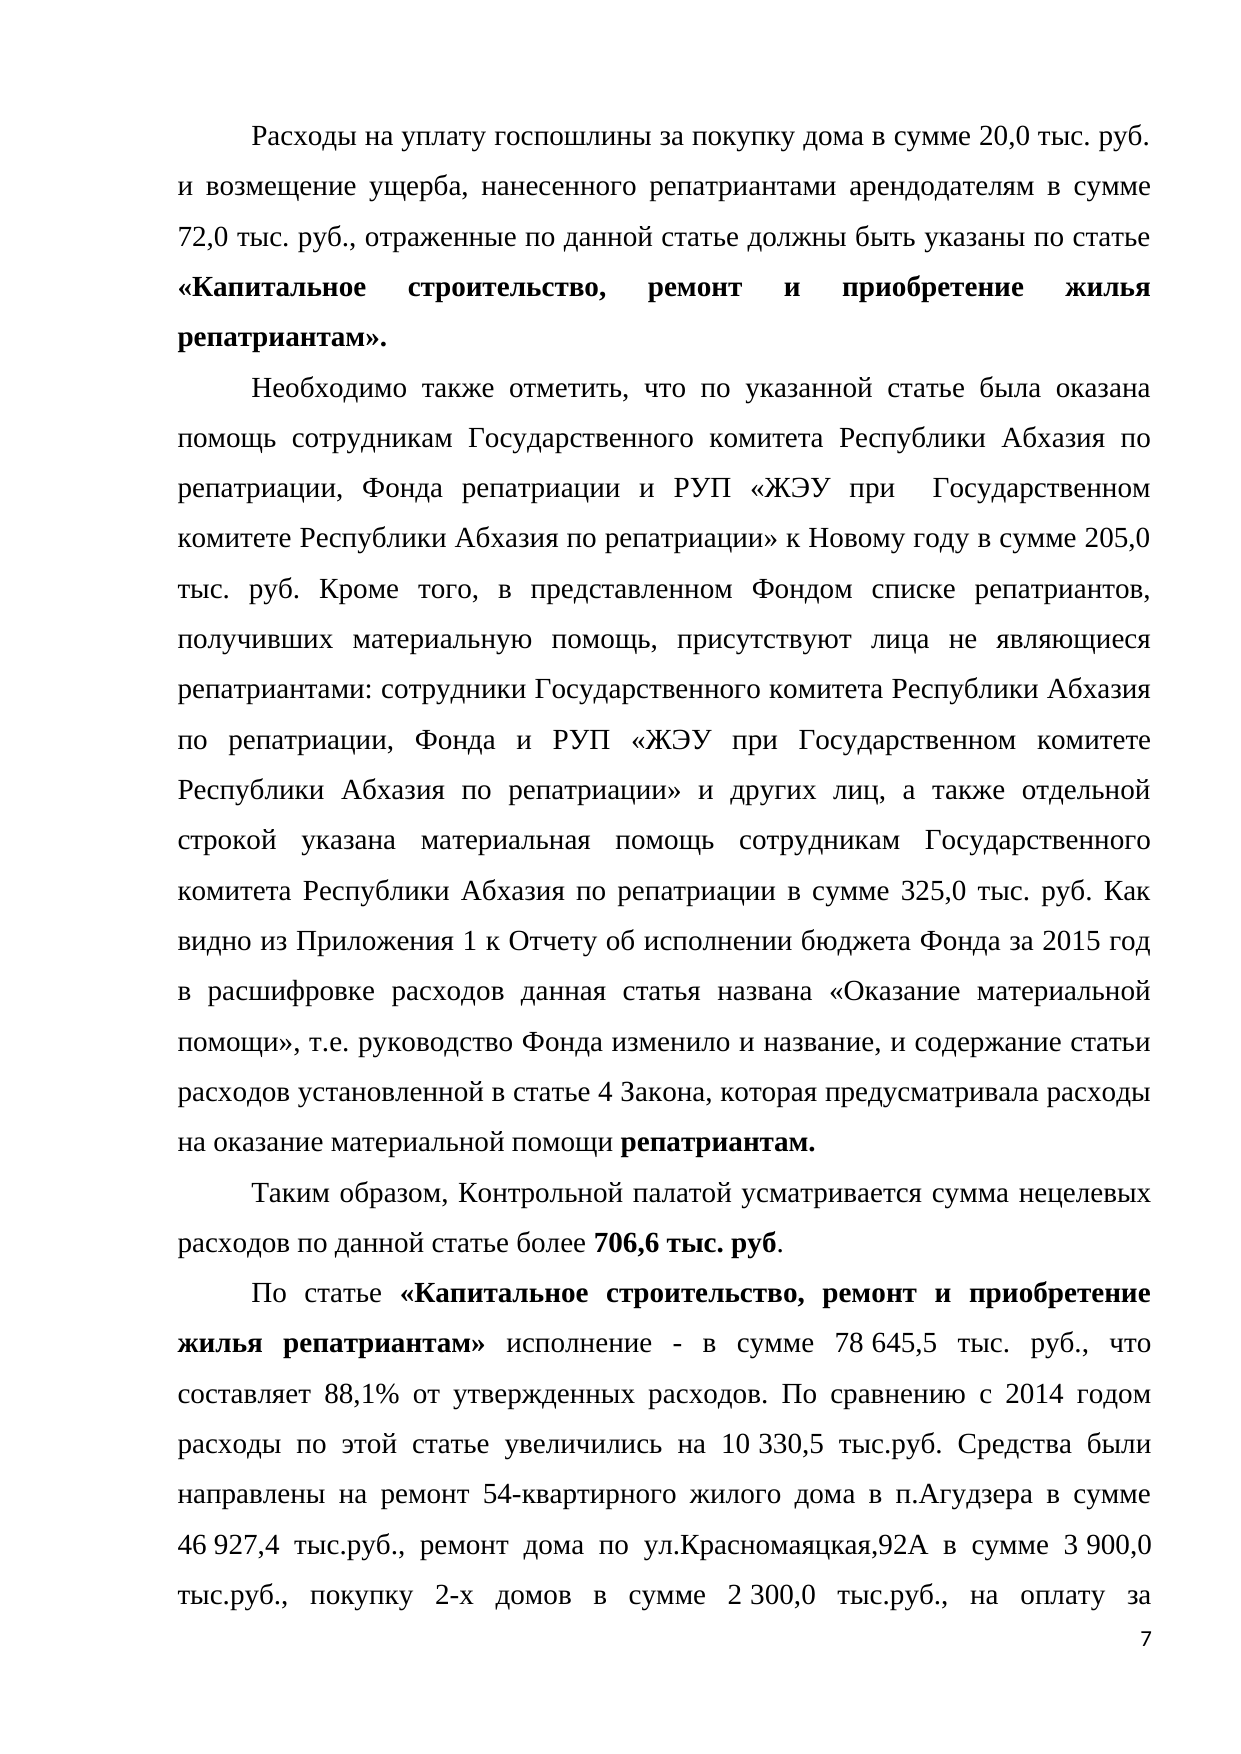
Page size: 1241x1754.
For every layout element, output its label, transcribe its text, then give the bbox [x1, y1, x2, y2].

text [177, 1275, 1152, 1611]
text Расходы на уплату госпошлины за покупку дома в сумме 20,0 тыс. руб. и возмещение ущерба, нанесенного репатриантами арендодателям в сумме 72,0 тыс. руб., отраженные по данной статье должны быть указаны по статье «Капитальное строительство, ремонт и приобретение жилья репатриантам». [177, 118, 1152, 353]
text Таким образом, Контрольной палатой усматривается сумма нецелевых расходов по данной статье более 706,6 тыс. руб. [177, 1175, 1152, 1258]
text Необходимо также отметить, что по указанной статье была оказана помощь сотрудникам Государственного комитета Республики Абхазия по репатриации, Фонда репатриации и РУП «ЖЭУ при Государственном комитете Республики Абхазия по репатриации» к Новому году в сумме 205,0 тыс. руб. Кроме того, в представленном Фондом списке репатриантов, получивших материальную помощь, присутствуют лица не являющиеся репатриантами: сотрудники Государственного комитета Республики Абхазия по репатриации, Фонда и РУП «ЖЭУ при Государственном комитете Республики Абхазия по репатриации» и других лиц, а также отдельной строкой указана материальная помощь сотрудникам Государственного комитета Республики Абхазия по репатриации в сумме 325,0 тыс. руб. Как видно из Приложения 1 к Отчету об исполнении бюджета Фонда за 2015 год в расшифровке расходов данная статья названа «Оказание материальной помощи», т.е. руководство Фонда изменило и название, и содержание статьи расходов установленной в статье 4 Закона, которая предусматривала расходы на оказание материальной помощи репатриантам. [177, 370, 1152, 1158]
